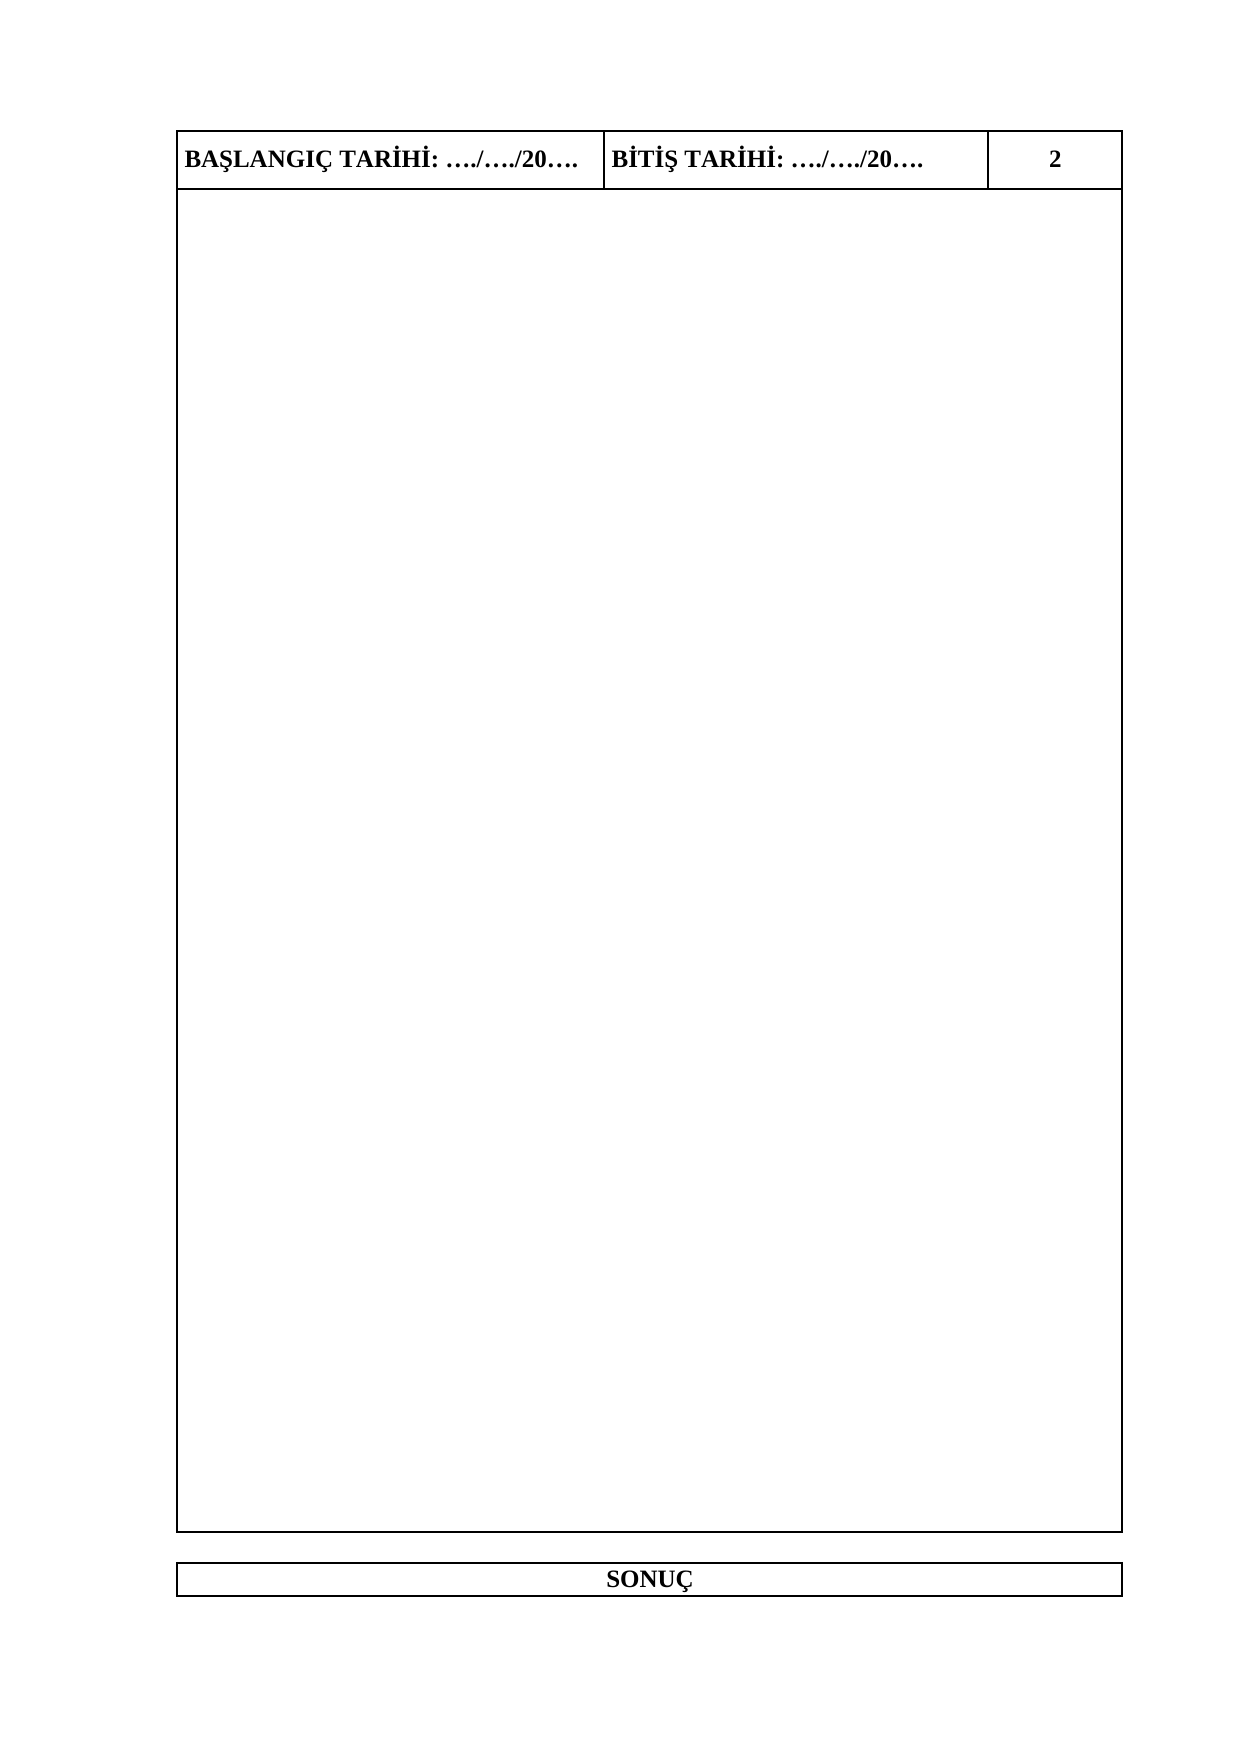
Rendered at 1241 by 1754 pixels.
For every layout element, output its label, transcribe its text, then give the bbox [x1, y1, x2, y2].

table_header Sayfa No 2 [989, 132, 1121, 188]
table_cell BİTİŞ TARİHİ: …./…./20…. [605, 132, 987, 188]
table_cell [178, 190, 1121, 1531]
table_header SONUÇ [178, 1564, 1121, 1595]
table_cell BAŞLANGIÇ TARİHİ: …./…./20…. [178, 132, 603, 188]
